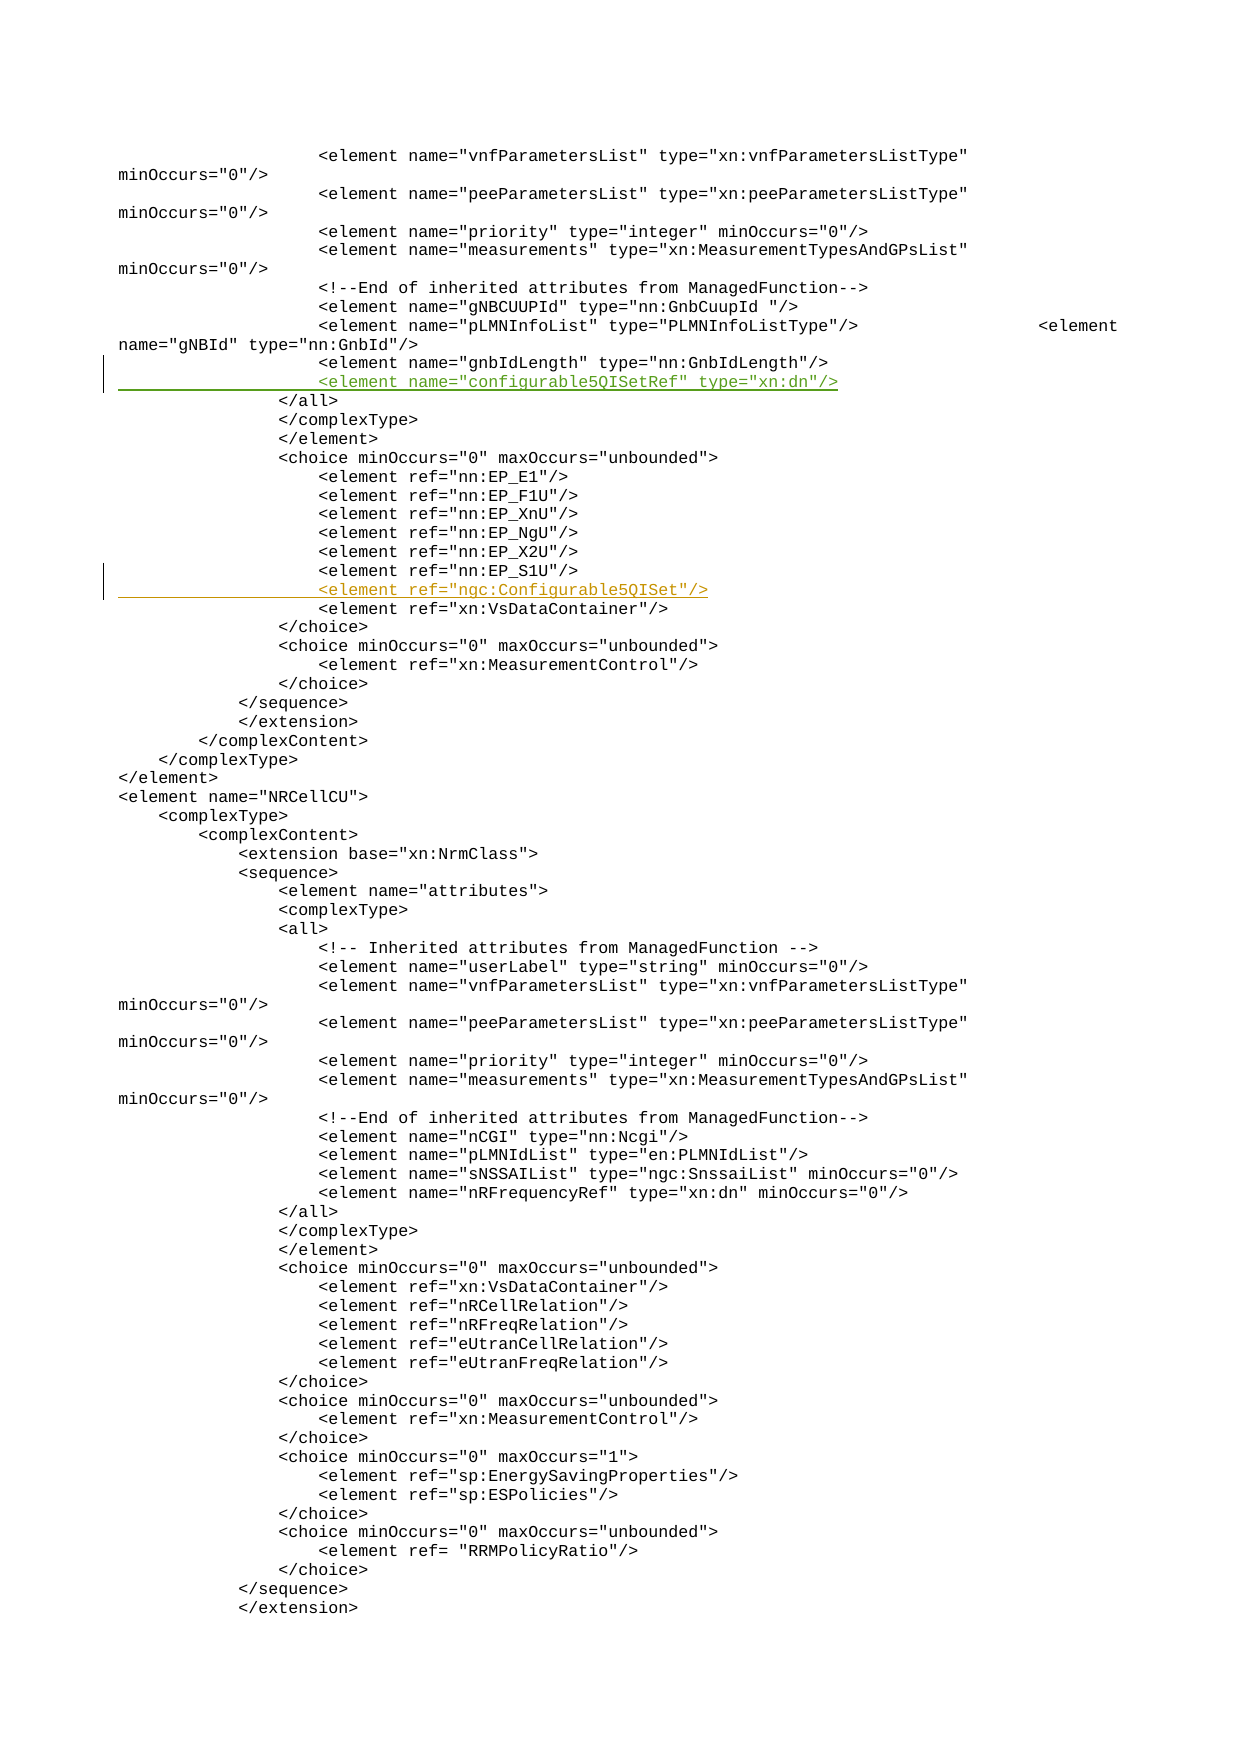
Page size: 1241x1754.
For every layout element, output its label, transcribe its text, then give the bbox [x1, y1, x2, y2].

text </complexContent> [118, 732, 1122, 751]
text </choice> [118, 1562, 1122, 1581]
text </complexType> [118, 751, 1122, 770]
text <!--End of inherited attributes from ManagedFunction--> [118, 280, 1122, 298]
text </choice> [118, 1430, 1122, 1449]
text <element name="priority" type="integer" minOccurs="0"/> [118, 223, 1122, 242]
text <!-- Inherited attributes from ManagedFunction --> [118, 939, 1122, 958]
text <element ref="nn:EP_S1U"/> [118, 562, 1122, 581]
text <element name="peeParametersList" type="xn:peeParametersListType" minOccurs="0"/> [118, 1015, 1122, 1053]
text <element name="priority" type="integer" minOccurs="0"/> [118, 1053, 1122, 1072]
text <element name="gnbIdLength" type="nn:GnbIdLength"/> [118, 355, 1122, 374]
text <sequence> [118, 864, 1122, 883]
text <element name="nRFrequencyRef" type="xn:dn" minOccurs="0"/> [118, 1185, 1122, 1203]
text <element ref="nRFreqRelation"/> [118, 1317, 1122, 1336]
text </choice> [118, 1505, 1122, 1524]
text <element ref="nn:EP_NgU"/> [118, 525, 1122, 544]
text </complexType> [118, 1222, 1122, 1241]
text <element ref="nn:EP_XnU"/> [118, 506, 1122, 525]
text <element ref="nn:EP_X2U"/> [118, 544, 1122, 562]
text <element name="peeParametersList" type="xn:peeParametersListType" minOccurs="0"/> [118, 185, 1122, 223]
text </element> [118, 431, 1122, 449]
text <element name="nCGI" type="nn:Ncgi"/> [118, 1128, 1122, 1147]
text <choice minOccurs="0" maxOccurs="unbounded"> [118, 1260, 1122, 1279]
text <all> [118, 921, 1122, 939]
text </all> [118, 1203, 1122, 1222]
text <element ref="eUtranCellRelation"/> [118, 1336, 1122, 1354]
text <element ref="sp:ESPolicies"/> [118, 1486, 1122, 1505]
text <choice minOccurs="0" maxOccurs="unbounded"> [118, 1524, 1122, 1543]
text </element> [118, 1241, 1122, 1260]
text <element ref="xn:VsDataContainer"/> [118, 1279, 1122, 1298]
text </choice> [118, 676, 1122, 694]
text <element ref="nn:EP_F1U"/> [118, 487, 1122, 506]
text <choice minOccurs="0" maxOccurs="unbounded"> [118, 1392, 1122, 1411]
text <complexType> [118, 902, 1122, 921]
text <element name="pLMNInfoList" type="PLMNInfoListType"/> <element name="gNBId" type="nn:GnbId"/> [118, 317, 1122, 355]
text <complexType> [118, 808, 1122, 826]
text <complexContent> [118, 826, 1122, 845]
text <element name="NRCellCU"> [118, 789, 1122, 808]
text <element ref= "RRMPolicyRatio"/> [118, 1543, 1122, 1562]
text <element ref="eUtranFreqRelation"/> [118, 1354, 1122, 1373]
text </all> [118, 393, 1122, 412]
text </extension> [118, 1599, 1122, 1618]
text </choice> [118, 619, 1122, 638]
text <choice minOccurs="0" maxOccurs="unbounded"> [118, 638, 1122, 657]
text <element ref="sp:EnergySavingProperties"/> [118, 1467, 1122, 1486]
text <element name="measurements" type="xn:MeasurementTypesAndGPsList" minOccurs="0"/> [118, 242, 1122, 280]
text <element ref="nRCellRelation"/> [118, 1298, 1122, 1317]
text <element name="measurements" type="xn:MeasurementTypesAndGPsList" minOccurs="0"/> [118, 1072, 1122, 1109]
text <element name="userLabel" type="string" minOccurs="0"/> [118, 958, 1122, 977]
text <element ref="xn:MeasurementControl"/> [118, 657, 1122, 676]
text </element> [118, 770, 1122, 789]
text <element name="attributes"> [118, 883, 1122, 902]
text <element ref="xn:VsDataContainer"/> [118, 600, 1122, 619]
text <choice minOccurs="0" maxOccurs="1"> [118, 1449, 1122, 1467]
text <extension base="xn:NrmClass"> [118, 845, 1122, 864]
text <element ref="xn:MeasurementControl"/> [118, 1411, 1122, 1430]
text </extension> [118, 713, 1122, 732]
text </sequence> [118, 1581, 1122, 1599]
text <element name="sNSSAIList" type="ngc:SnssaiList" minOccurs="0"/> [118, 1166, 1122, 1185]
text </complexType> [118, 412, 1122, 431]
text <!--End of inherited attributes from ManagedFunction--> [118, 1109, 1122, 1128]
text </sequence> [118, 694, 1122, 713]
text <element name="gNBCUUPId" type="nn:GnbCuupId "/> [118, 298, 1122, 317]
text <element name="pLMNIdList" type="en:PLMNIdList"/> [118, 1147, 1122, 1166]
text <element ref="nn:EP_E1"/> [118, 468, 1122, 487]
text <choice minOccurs="0" maxOccurs="unbounded"> [118, 449, 1122, 468]
text </choice> [118, 1373, 1122, 1392]
text <element name="vnfParametersList" type="xn:vnfParametersListType" minOccurs="0"/> [118, 977, 1122, 1015]
text <element name="vnfParametersList" type="xn:vnfParametersListType" minOccurs="0"/> [118, 148, 1122, 185]
